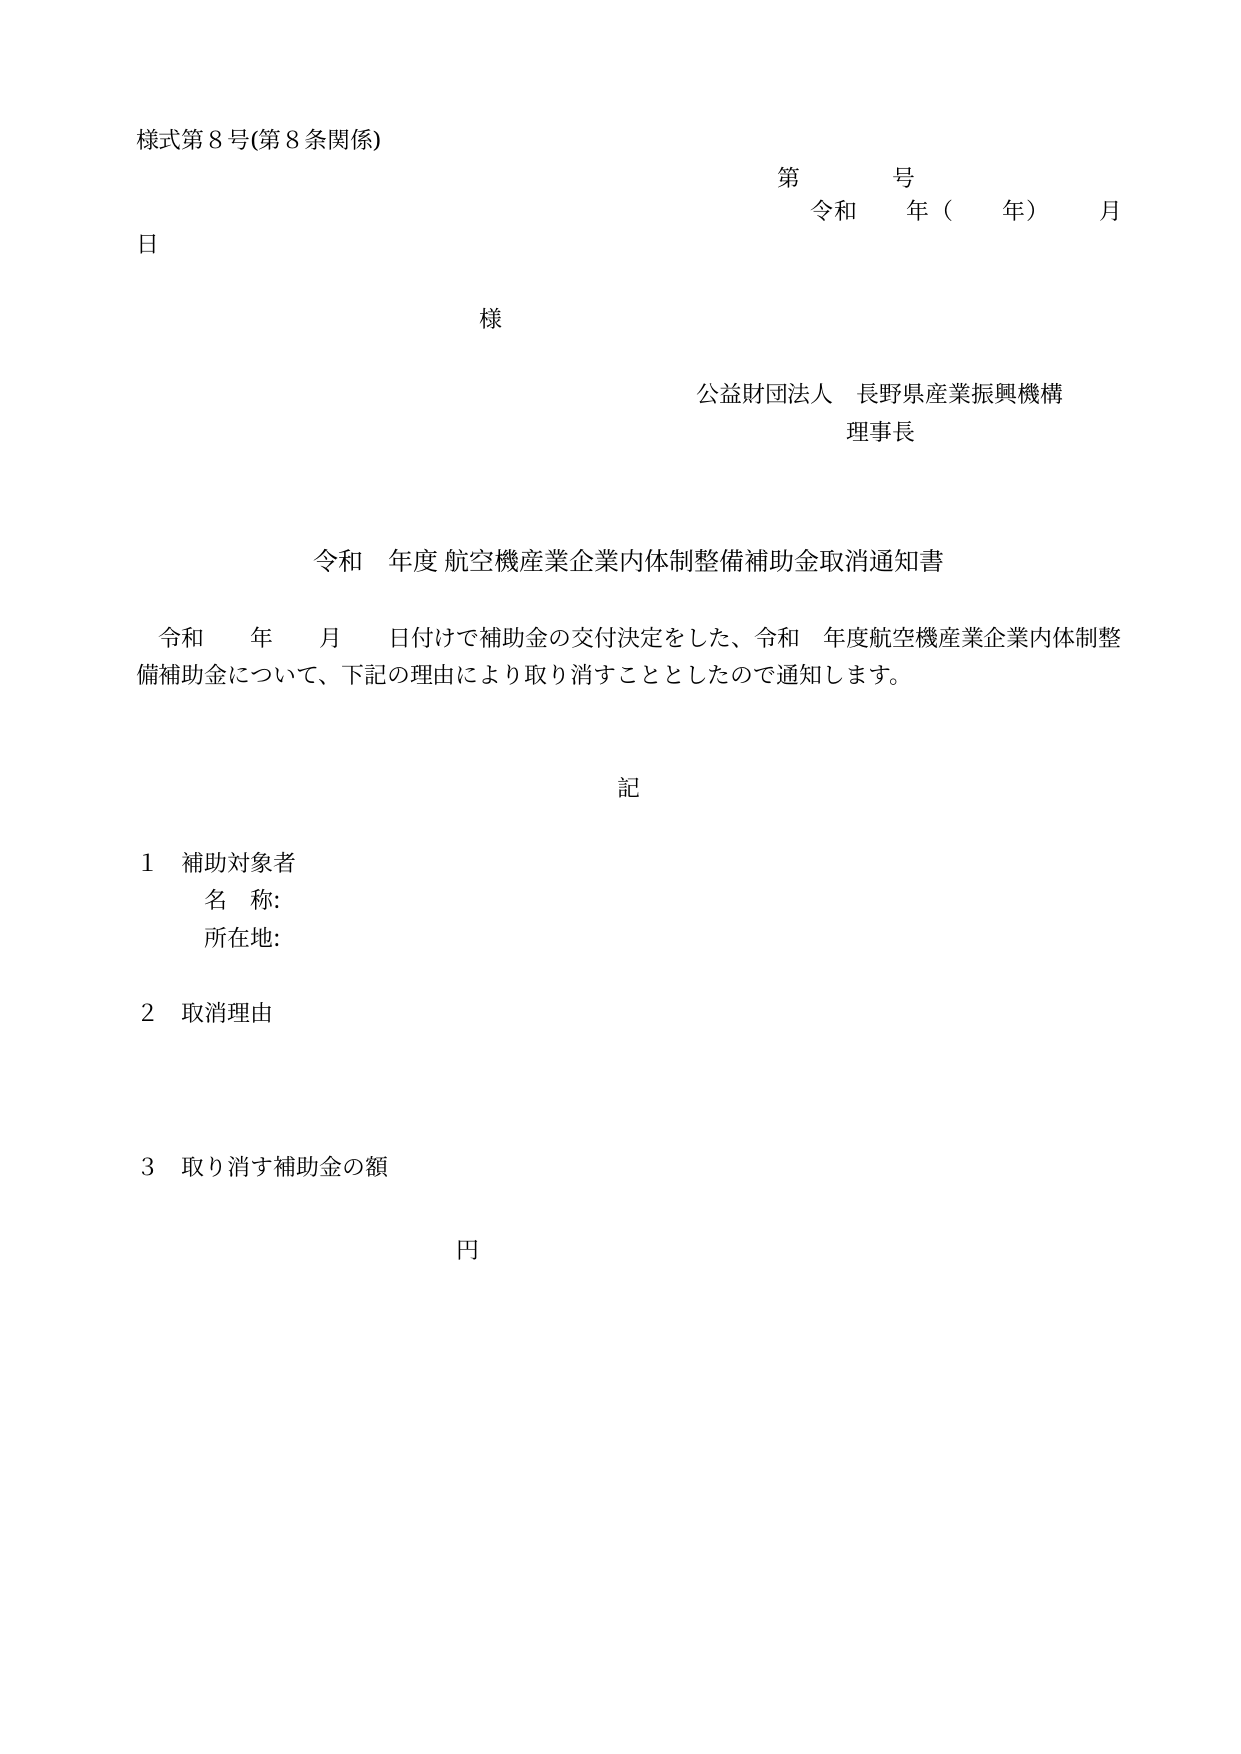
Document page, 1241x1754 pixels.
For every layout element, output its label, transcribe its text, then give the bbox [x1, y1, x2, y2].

subtitle 記 [136, 765, 1122, 803]
text ３ 取り消す補助金の額 [136, 1140, 1122, 1182]
text 理事長 [709, 409, 1122, 446]
text 第 号 [777, 156, 1122, 193]
text ２ 取消理由 [136, 990, 1122, 1028]
text １ 補助対象者 [136, 840, 1122, 878]
text 令和 年度 航空機産業企業内体制整備補助金取消通知書 [136, 540, 1122, 578]
text 様 [136, 296, 1122, 334]
text 様式第８号(第８条関係) [136, 118, 1122, 156]
text 公益財団法人 長野県産業振興機構 [136, 371, 1062, 409]
text 令和 年 月 日付けで補助金の交付決定をした、令和 年度航空機産業企業内体制整備補助金について、下記の理由により取り消すこととしたので通知します。 [136, 615, 1122, 690]
text 令和 年（ 年） 月 日 [136, 193, 1122, 259]
text 円 [204, 1223, 1122, 1265]
text 所在地: [204, 915, 1122, 953]
text 名 称: [204, 878, 1122, 915]
